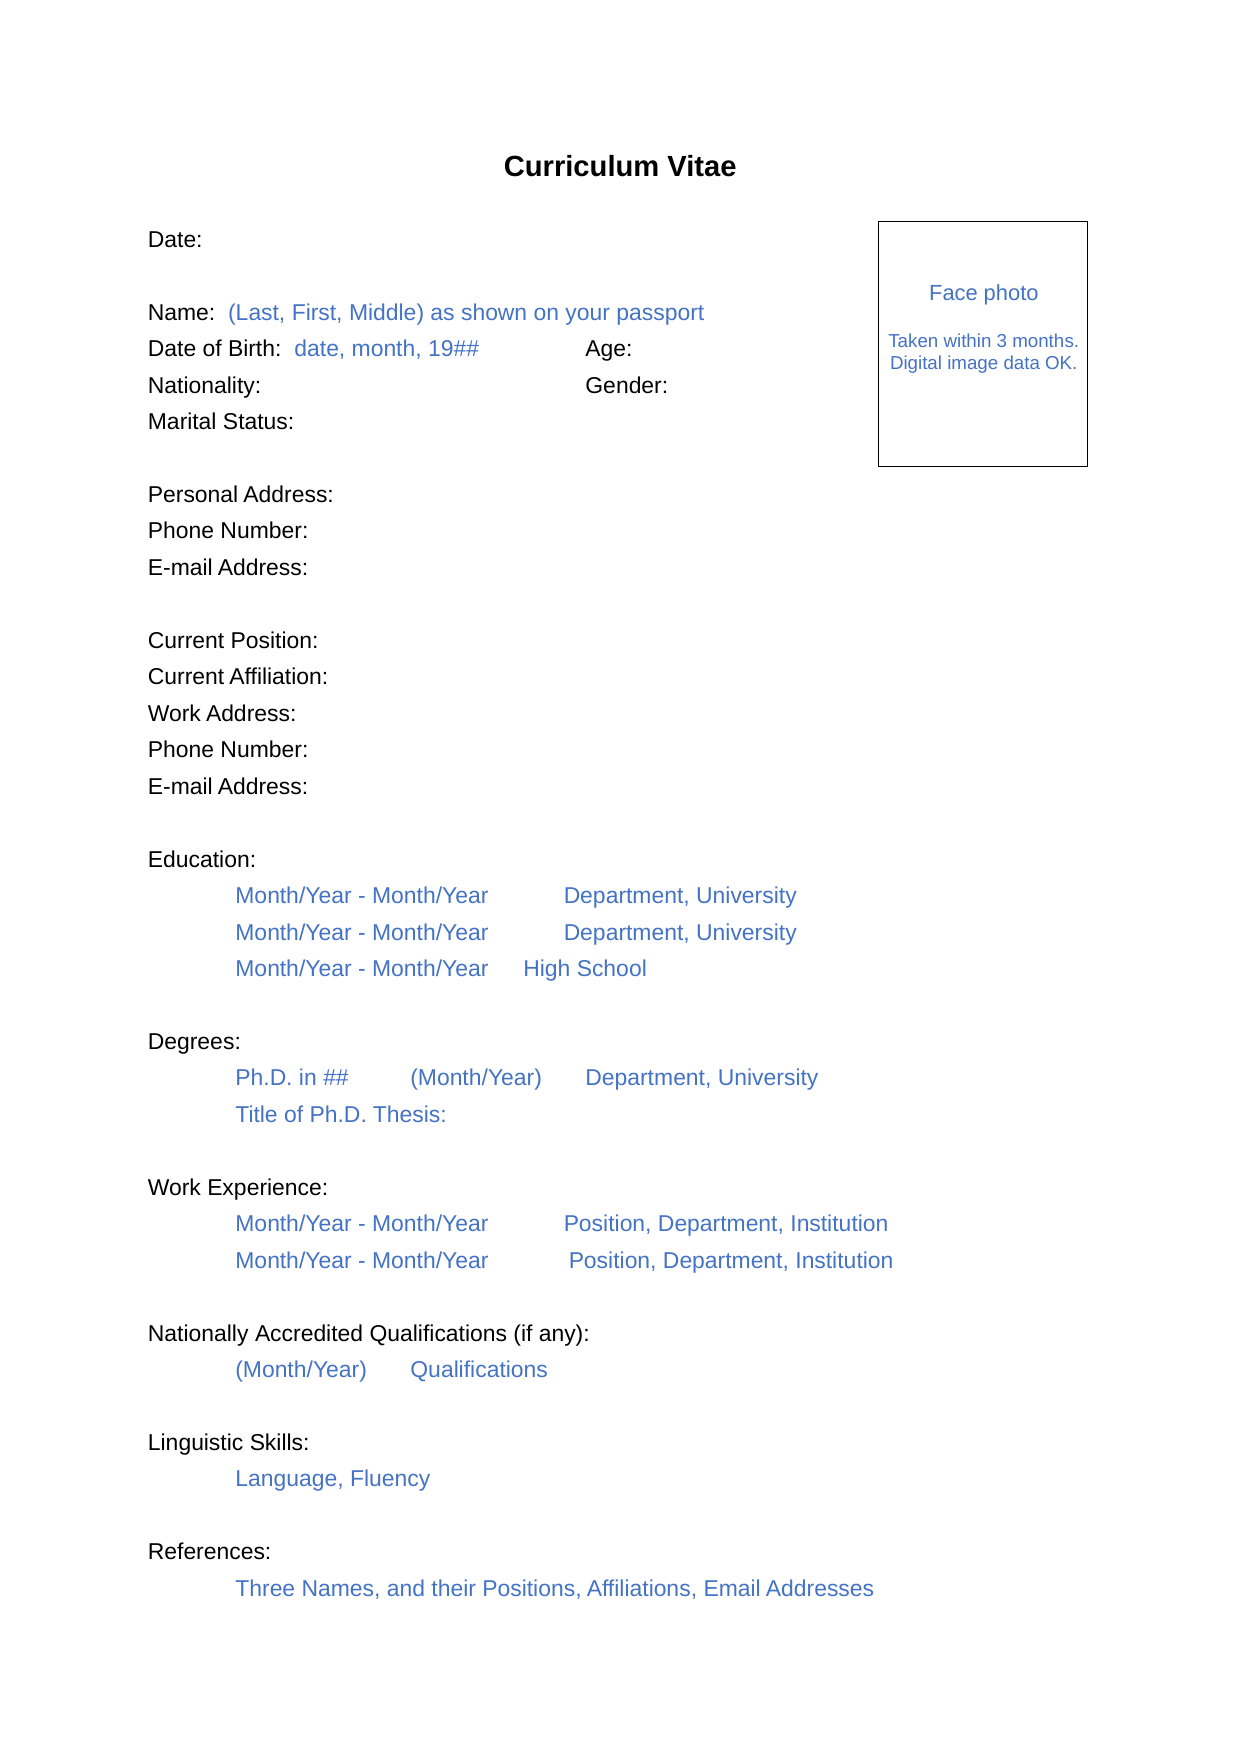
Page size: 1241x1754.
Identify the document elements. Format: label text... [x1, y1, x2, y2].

text Work Experience: [148, 1169, 1092, 1205]
text Linguistic Skills: [148, 1424, 1092, 1460]
text Nationality: Gender: [148, 367, 878, 403]
text Work Address: [148, 695, 1092, 731]
text Month/Year - Month/Year Position, Department, Institution [148, 1205, 1092, 1242]
text Month/Year - Month/Year Department, University [148, 913, 1092, 950]
text Month/Year - Month/Year Department, University [148, 877, 1092, 913]
text Month/Year - Month/Year Position, Department, Institution [148, 1242, 1092, 1278]
text Curriculum Vitae [148, 148, 1092, 184]
text Title of Ph.D. Thesis: [148, 1096, 1092, 1132]
text Date of Birth: date, month, 19## Age: [148, 330, 878, 367]
text Education: [148, 841, 1092, 877]
text E-mail Address: [148, 549, 1092, 585]
text Marital Status: [148, 403, 878, 439]
text Date: [148, 221, 878, 257]
text Nationally Accredited Qualifications (if any): [148, 1314, 1092, 1351]
text Ph.D. in ## (Month/Year) Department, University [148, 1059, 1092, 1096]
text Month/Year - Month/Year High School [148, 950, 1092, 986]
text Personal Address: [148, 476, 1092, 512]
text Current Position: [148, 622, 1092, 658]
text Phone Number: [148, 731, 1092, 768]
text Three Names, and their Positions, Affiliations, Email Addresses [148, 1570, 1092, 1606]
text Current Affiliation: [148, 658, 1092, 695]
text Language, Fluency [148, 1460, 1092, 1497]
text Phone Number: [148, 512, 1092, 549]
text (Month/Year) Qualifications [148, 1351, 1092, 1387]
text References: [148, 1533, 1092, 1570]
text Name: (Last, First, Middle) as shown on your passport [148, 294, 878, 330]
text Degrees: [148, 1023, 1092, 1059]
text E-mail Address: [148, 768, 1092, 804]
